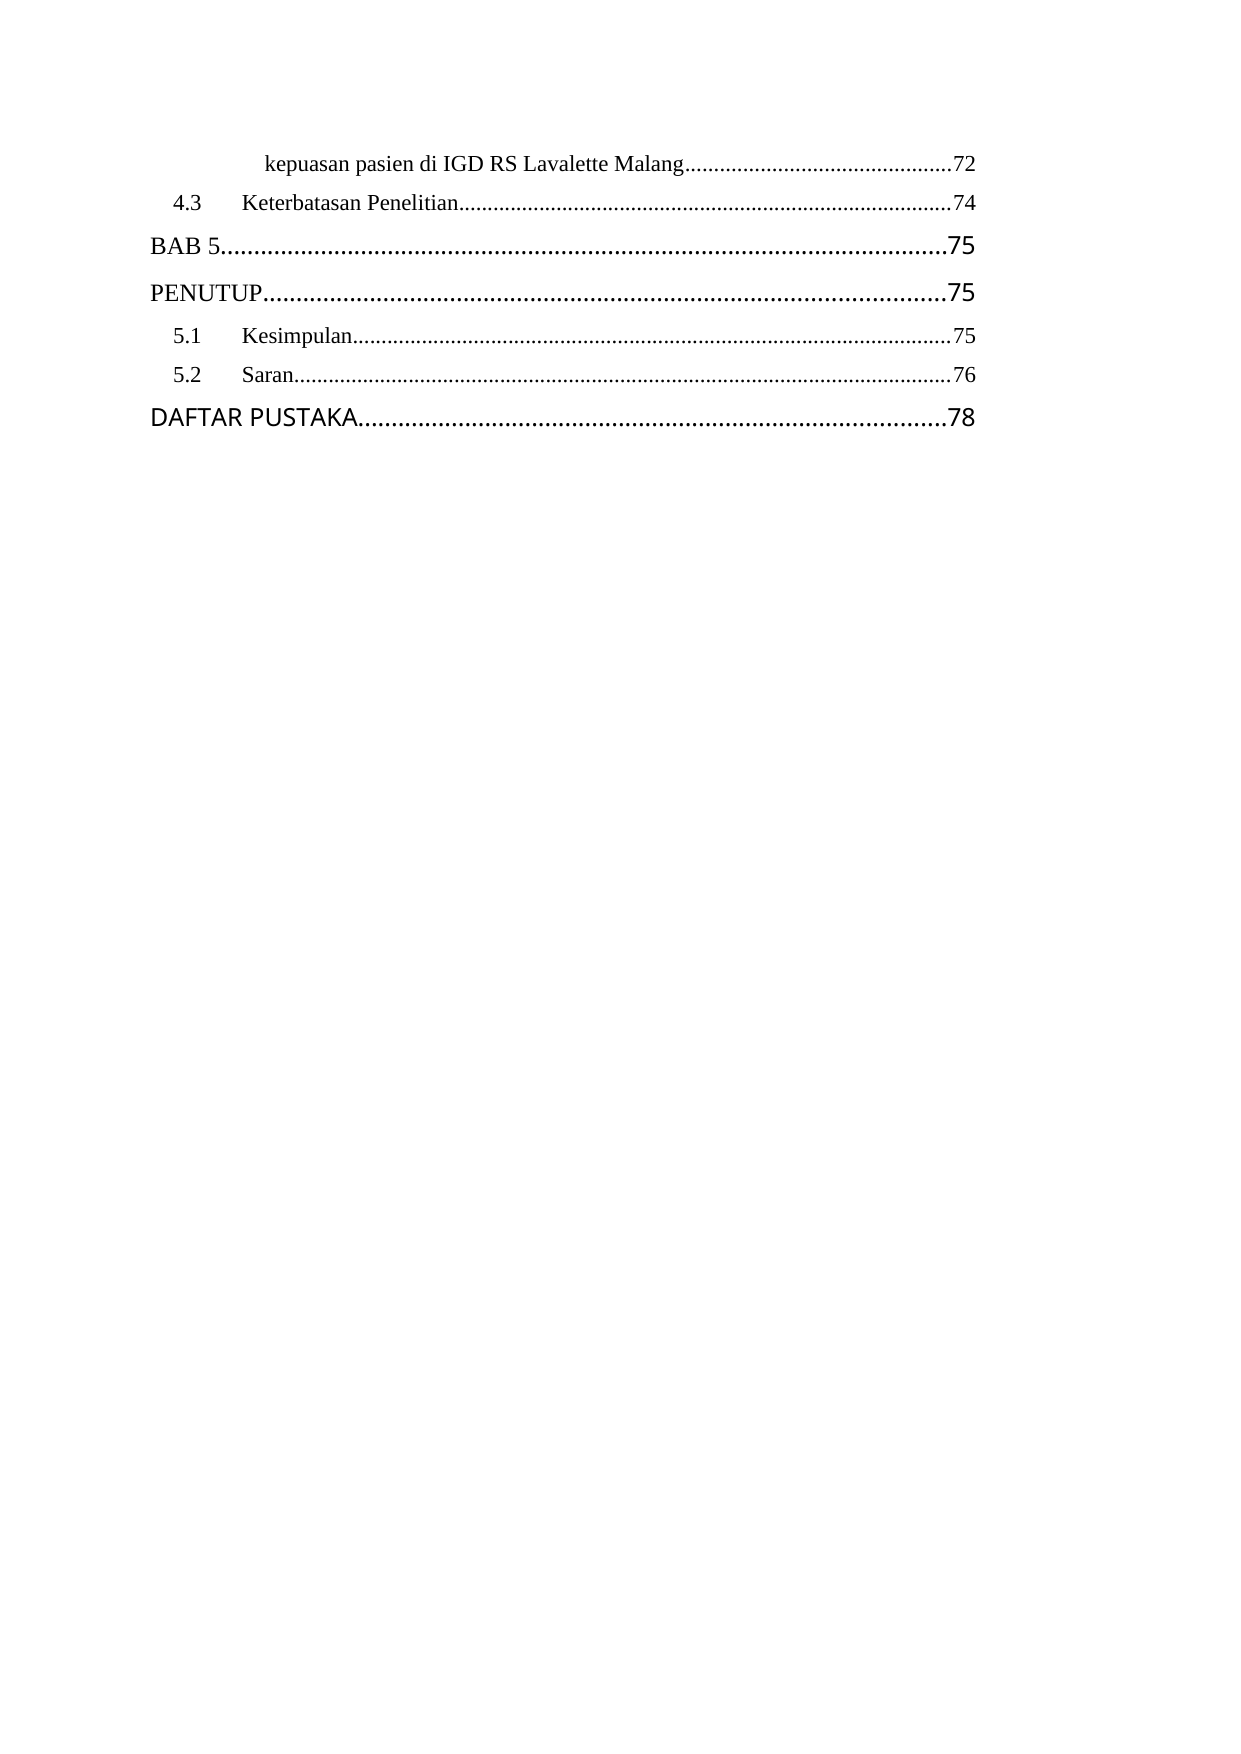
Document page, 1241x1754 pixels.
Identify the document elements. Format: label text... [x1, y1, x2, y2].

text 5.2 Saran 76 [173, 361, 1090, 387]
text 4.3 Keterbatasan Penelitian 74 [173, 189, 1090, 215]
text PENUTUP 75 [150, 275, 1090, 309]
text kepuasan pasien di IGD RS Lavalette Malang 72 [173, 150, 1090, 176]
text BAB 5 75 [150, 228, 1090, 262]
text 5.1 Kesimpulan 75 [173, 322, 1090, 348]
text DAFTAR PUSTAKA 78 [150, 400, 1090, 434]
